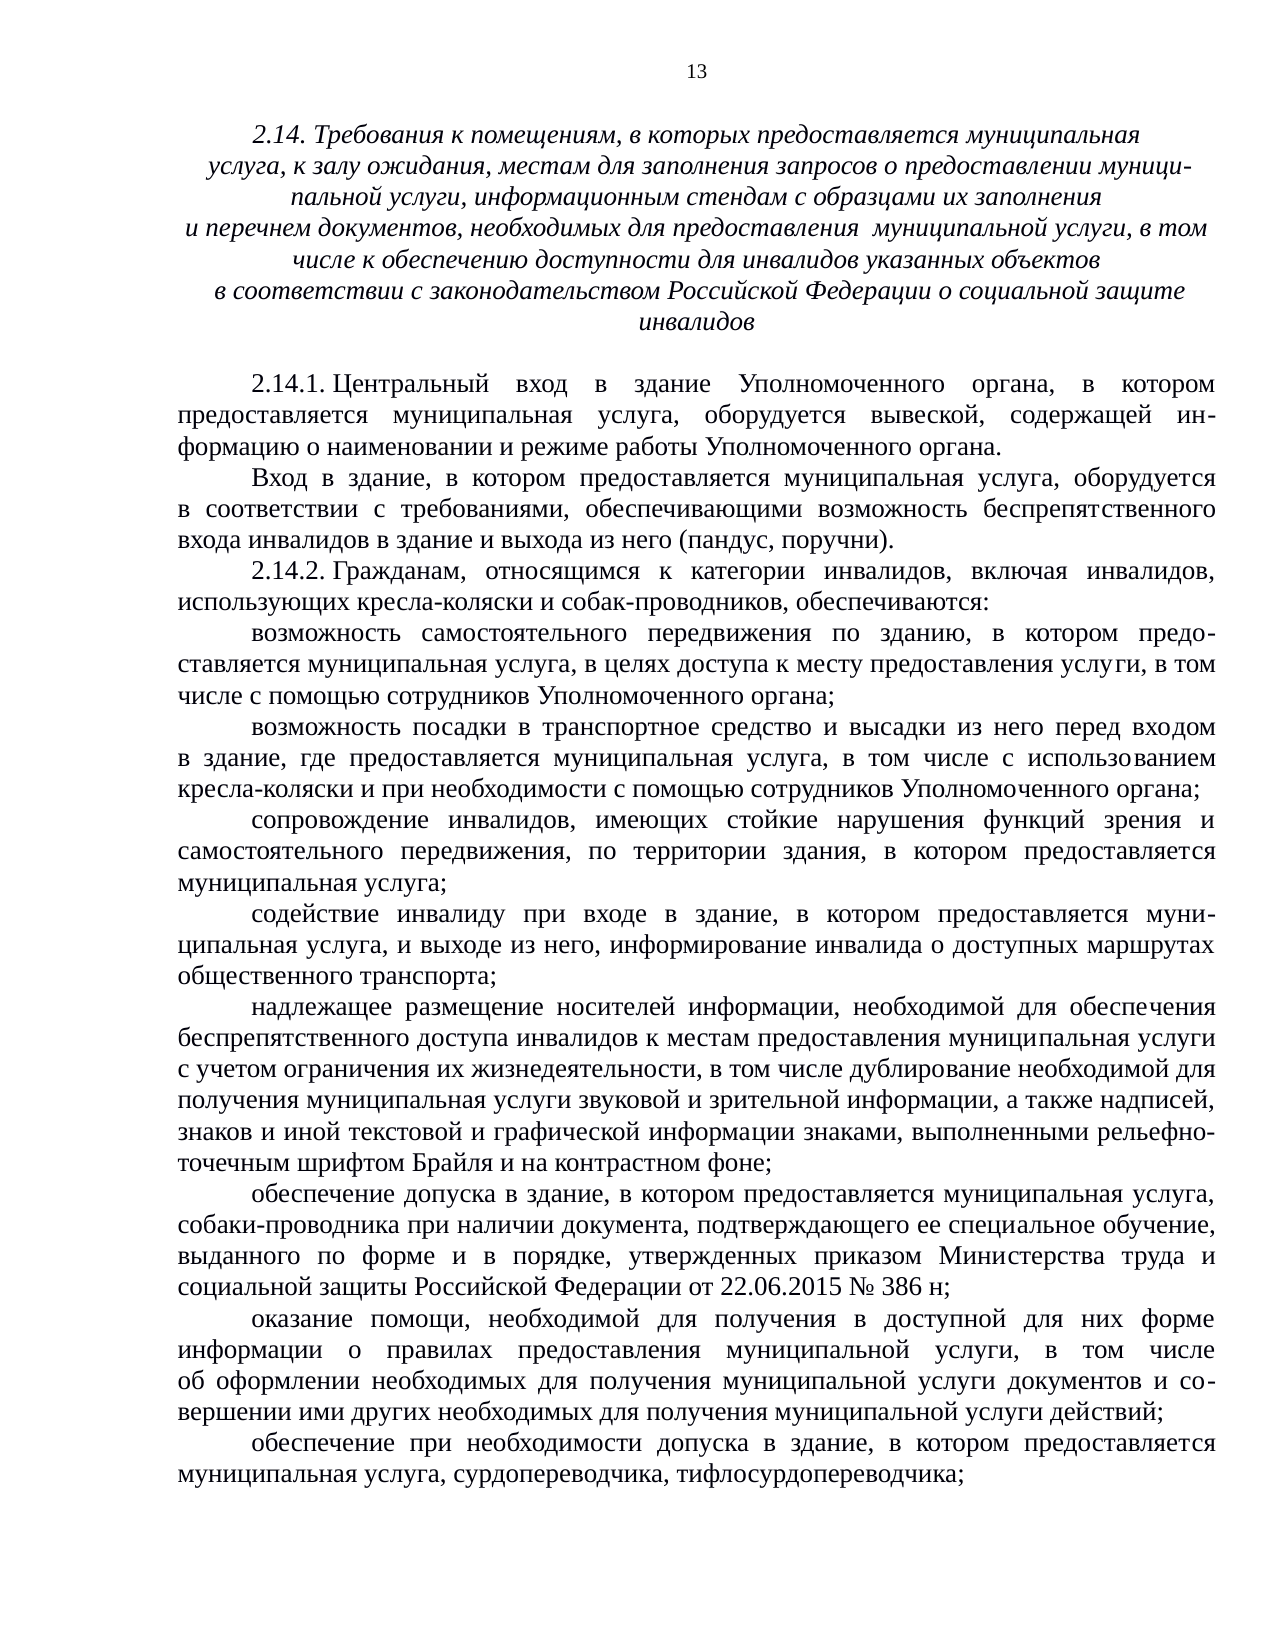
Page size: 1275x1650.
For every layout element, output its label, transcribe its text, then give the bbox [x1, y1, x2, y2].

text надлежащее размещение носителей информации, необходимой для обеспечения беспрепятственного доступа инвалидов к местам предоставления муниципальная услуги с учетом ограничения их жизнедеятельности, в том числе дублирование необходимой для получения муниципальная услуги звуковой и зрительной информации, а также надписей, знаков и иной текстовой и графической информации знаками, выполненными рельефно-точечным шрифтом Брайля и на контрастном фоне; [177, 990, 1216, 1177]
list услуга, к залу ожидания, местам для заполнения запросов о предоставлении муниципальной услуги, информационным стендам с образцами их заполнения [177, 149, 1216, 212]
text Вход в здание, в котором предоставляется муниципальная услуга, оборудуется в соответствии с требованиями, обеспечивающими возможность беспрепятственного входа инвалидов в здание и выхода из него (пандус, поручни). [177, 461, 1216, 554]
text содействие инвалиду при входе в здание, в котором предоставляется муниципальная услуга, и выходе из него, информирование инвалида о доступных маршрутах общественного транспорта; [177, 897, 1216, 990]
text сопровождение инвалидов, имеющих стойкие нарушения функций зрения и самостоятельного передвижения, по территории здания, в котором предоставляется муниципальная услуга; [177, 803, 1216, 897]
text обеспечение допуска в здание, в котором предоставляется муниципальная услуга, собаки-проводника при наличии документа, подтверждающего ее специальное обучение, выданного по форме и в порядке, утвержденных приказом Министерства труда и социальной защиты Российской Федерации от 22.06.2015 № 386 н; [177, 1177, 1216, 1302]
text оказание помощи, необходимой для получения в доступной для них форме информации о правилах предоставления муниципальной услуги, в том числе об оформлении необходимых для получения муниципальной услуги документов и совершении ими других необходимых для получения муниципальной услуги действий; [177, 1302, 1216, 1426]
text 2.14.2. Гражданам, относящимся к категории инвалидов, включая инвалидов, использующих кресла-коляски и собак-проводников, обеспечиваются: [177, 554, 1216, 616]
text 2.14.1. Центральный вход в здание Уполномоченного органа, в котором предоставляется муниципальная услуга, оборудуется вывеской, содержащей информацию о наименовании и режиме работы Уполномоченного органа. [177, 367, 1216, 461]
list и перечнем документов, необходимых для предоставления муниципальной услуги, в том числе к обеспечению доступности для инвалидов указанных объектов [177, 212, 1216, 274]
text обеспечение при необходимости допуска в здание, в котором предоставляется муниципальная услуга, сурдопереводчика, тифлосурдопереводчика; [177, 1426, 1216, 1488]
text возможность посадки в транспортное средство и высадки из него перед входом в здание, где предоставляется муниципальная услуга, в том числе с использованием кресла-коляски и при необходимости с помощью сотрудников Уполномоченного органа; [177, 710, 1216, 803]
list 2.14. Требования к помещениям, в которых предоставляется муниципальная [177, 118, 1216, 149]
text возможность самостоятельного передвижения по зданию, в котором предоставляется муниципальная услуга, в целях доступа к месту предоставления услуги, в том числе с помощью сотрудников Уполномоченного органа; [177, 616, 1216, 710]
list в соответствии с законодательством Российской Федерации о социальной защите инвалидов [177, 274, 1216, 336]
